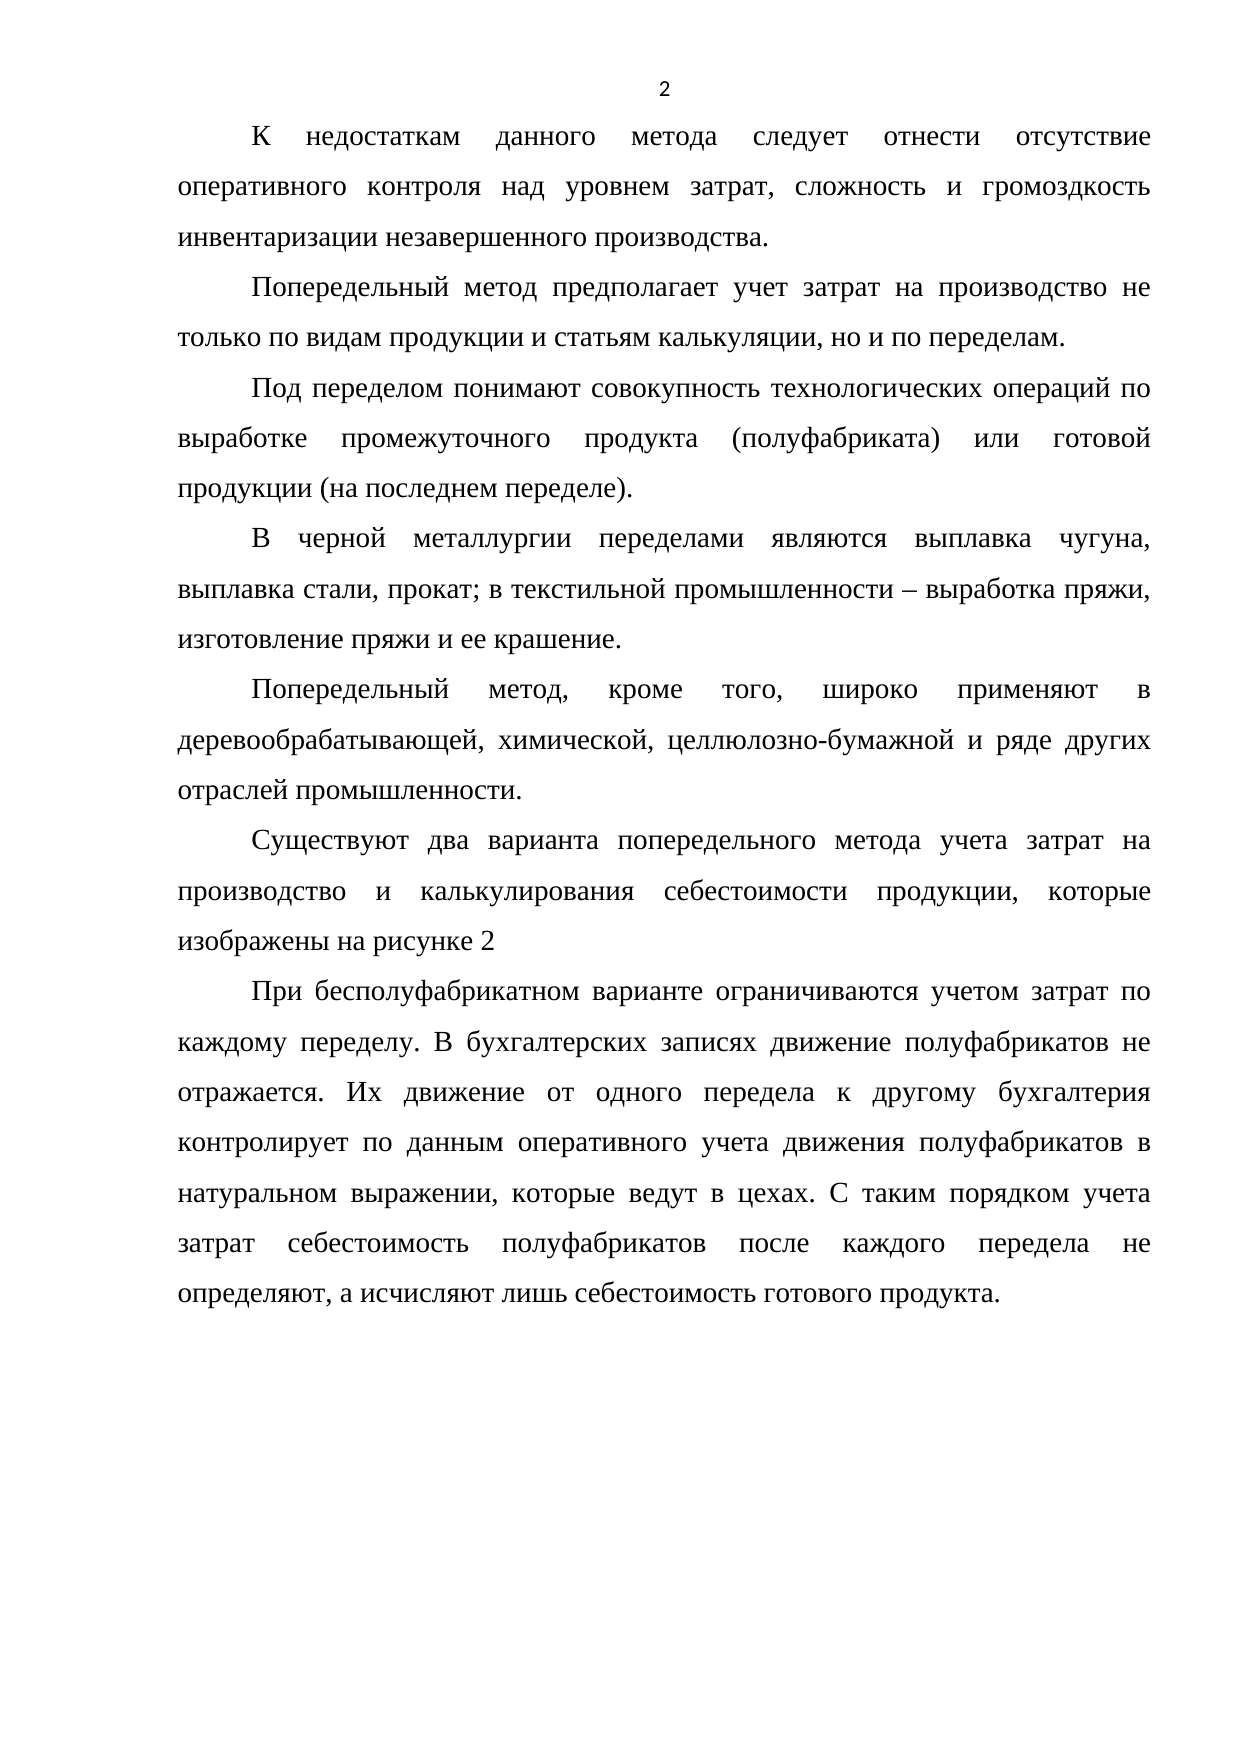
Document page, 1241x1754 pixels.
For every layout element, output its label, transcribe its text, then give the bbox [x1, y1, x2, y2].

text При бесполуфабрикатном варианте ограничиваются учетом затрат по каждому переделу. В бухгалтерских записях движение полуфабрикатов не отражается. Их движение от одного передела к другому бухгалтерия контролирует по данным оперативного учета движения полуфабрикатов в натуральном выражении, которые ведут в цехах. С таким порядком учета затрат себестоимость полуфабрикатов после каждого передела не определяют, а исчисляют лишь себестоимость готового продукта. [177, 973, 1152, 1309]
text К недостаткам данного метода следует отнести отсутствие оперативного контроля над уровнем затрат, сложность и громоздкость инвентаризации незавершенного производства. [177, 118, 1152, 252]
text Под переделом понимают совокупность технологических операций по выработке промежуточного продукта (полуфабриката) или готовой продукции (на последнем переделе). [177, 370, 1152, 504]
text В черной металлургии переделами являются выплавка чугуна, выплавка стали, прокат; в текстильной промышленности – выработка пряжи, изготовление пряжи и ее крашение. [177, 521, 1152, 655]
text Попередельный метод предполагает учет затрат на производство не только по видам продукции и статьям калькуляции, но и по переделам. [177, 269, 1152, 353]
text Попередельный метод, кроме того, широко применяют в деревообрабатывающей, химической, целлюлозно-бумажной и ряде других отраслей промышленности. [177, 672, 1152, 806]
text Существуют два варианта попередельного метода учета затрат на производство и калькулирования себестоимости продукции, которые изображены на рисунке 2 [177, 822, 1152, 957]
